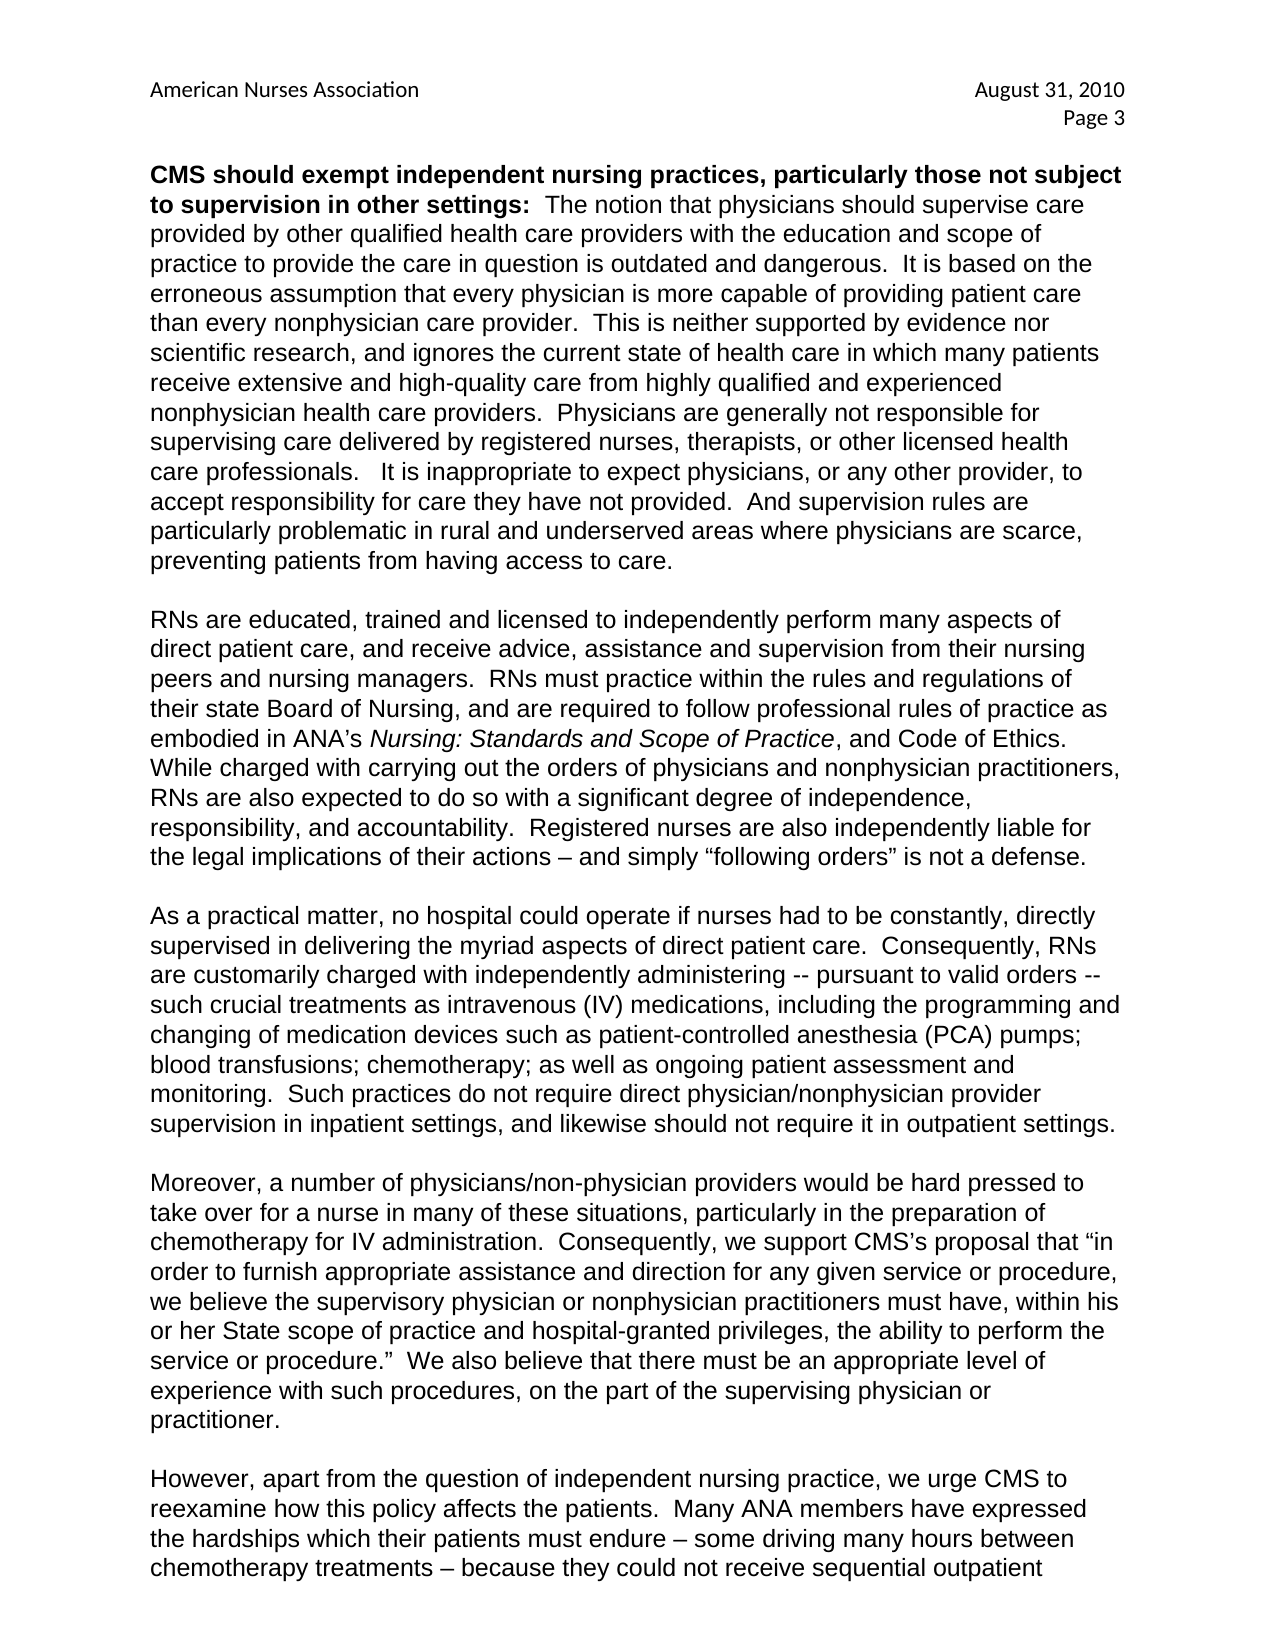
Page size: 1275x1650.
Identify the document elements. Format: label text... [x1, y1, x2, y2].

text CMS should exempt independent nursing practices, particularly those not subject to supervision in other settings: The notion that physicians should supervise care provided by other qualified health care providers with the education and scope of practice to provide the care in question is outdated and dangerous. It is based on the erroneous assumption that every physician is more capable of providing patient care than every nonphysician care provider. This is neither supported by evidence nor scientific research, and ignores the current state of health care in which many patients receive extensive and high-quality care from highly qualified and experienced nonphysician health care providers. Physicians are generally not responsible for supervising care delivered by registered nurses, therapists, or other licensed health care professionals. It is inappropriate to expect physicians, or any other provider, to accept responsibility for care they have not provided. And supervision rules are particularly problematic in rural and underserved areas where physicians are scarce, preventing patients from having access to care. [150, 159, 1125, 575]
text Moreover, a number of physicians/non-physician providers would be hard pressed to take over for a nurse in many of these situations, particularly in the preparation of chemotherapy for IV administration. Consequently, we support CMS’s proposal that “in order to furnish appropriate assistance and direction for any given service or procedure, we believe the supervisory physician or nonphysician practitioners must have, within his or her State scope of practice and hospital-granted privileges, the ability to perform the service or procedure.” We also believe that there must be an appropriate level of experience with such procedures, on the part of the supervising physician or practitioner. [150, 1167, 1125, 1434]
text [150, 1463, 1125, 1582]
text As a practical matter, no hospital could operate if nurses had to be constantly, directly supervised in delivering the myriad aspects of direct patient care. Consequently, RNs are customarily charged with independently administering -- pursuant to valid orders -- such crucial treatments as intravenous (IV) medications, including the programming and changing of medication devices such as patient-controlled anesthesia (PCA) pumps; blood transfusions; chemotherapy; as well as ongoing patient assessment and monitoring. Such practices do not require direct physician/nonphysician provider supervision in inpatient settings, and likewise should not require it in outpatient settings. [150, 900, 1125, 1138]
text RNs are educated, trained and licensed to independently perform many aspects of direct patient care, and receive advice, assistance and supervision from their nursing peers and nursing managers. RNs must practice within the rules and regulations of their state Board of Nursing, and are required to follow professional rules of practice as embodied in ANA’s Nursing: Standards and Scope of Practice, and Code of Ethics. While charged with carrying out the orders of physicians and nonphysician practitioners, RNs are also expected to do so with a significant degree of independence, responsibility, and accountability. Registered nurses are also independently liable for the legal implications of their actions – and simply “following orders” is not a defense. [150, 604, 1125, 871]
